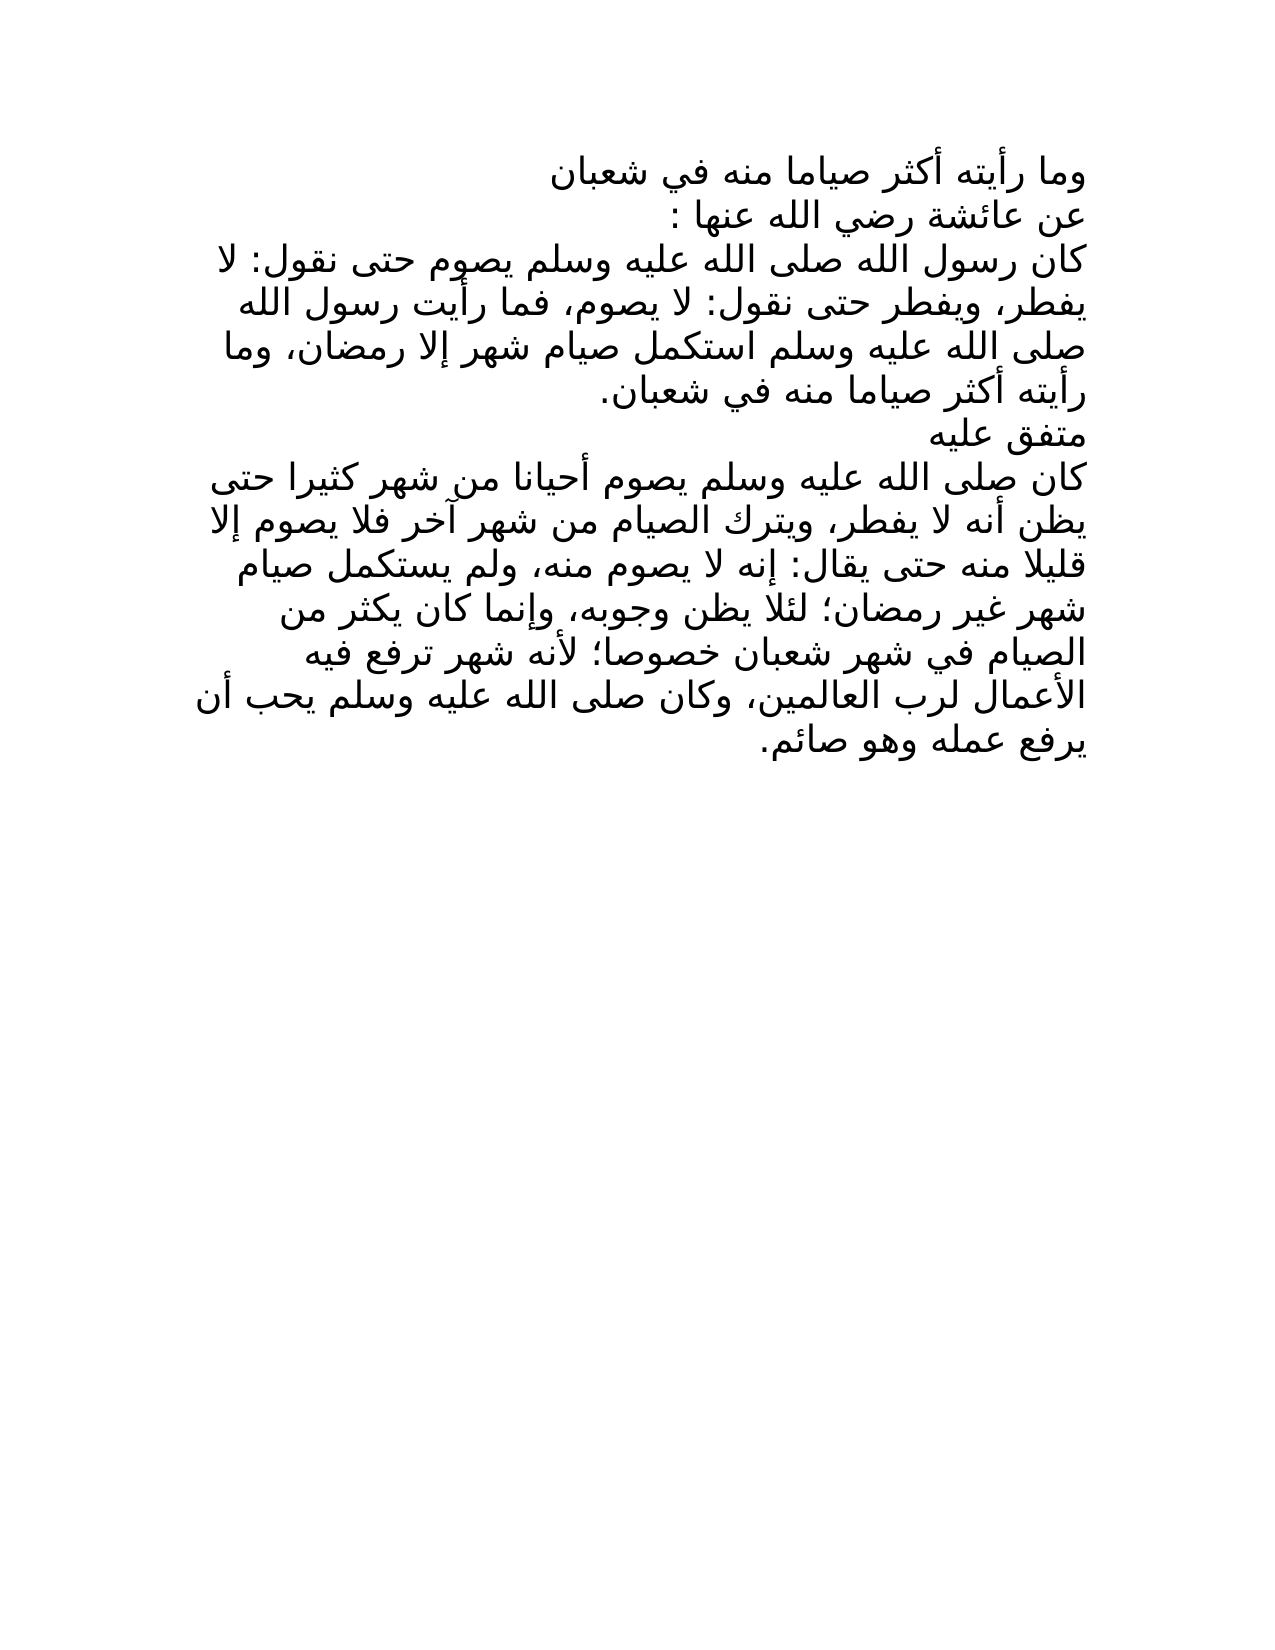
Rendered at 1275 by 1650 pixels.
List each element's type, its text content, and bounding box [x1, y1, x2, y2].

text متفق عليه [187, 412, 1087, 456]
text عن عائشة رضي الله عنها : [187, 194, 1087, 237]
text كان رسول الله صلى الله عليه وسلم يصوم حتى نقول: لا يفطر، ويفطر حتى نقول: لا يصوم، فما رأيت رسول الله صلى الله عليه وسلم استكمل صيام شهر إلا رمضان، وما رأيته أكثر صياما منه في شعبان. [187, 237, 1087, 412]
text وما رأيته أكثر صياما منه في شعبان [187, 150, 1087, 194]
text كان صلى الله عليه وسلم يصوم أحيانا من شهر كثيرا حتى يظن أنه لا يفطر، ويترك الصيام من شهر آخر فلا يصوم إلا قليلا منه حتى يقال: إنه لا يصوم منه، ولم يستكمل صيام شهر غير رمضان؛ لئلا يظن وجوبه، وإنما كان يكثر من الصيام في شهر شعبان خصوصا؛ لأنه شهر ترفع فيه الأعمال لرب العالمين، وكان صلى الله عليه وسلم يحب أن يرفع عمله وهو صائم. [187, 456, 1087, 761]
